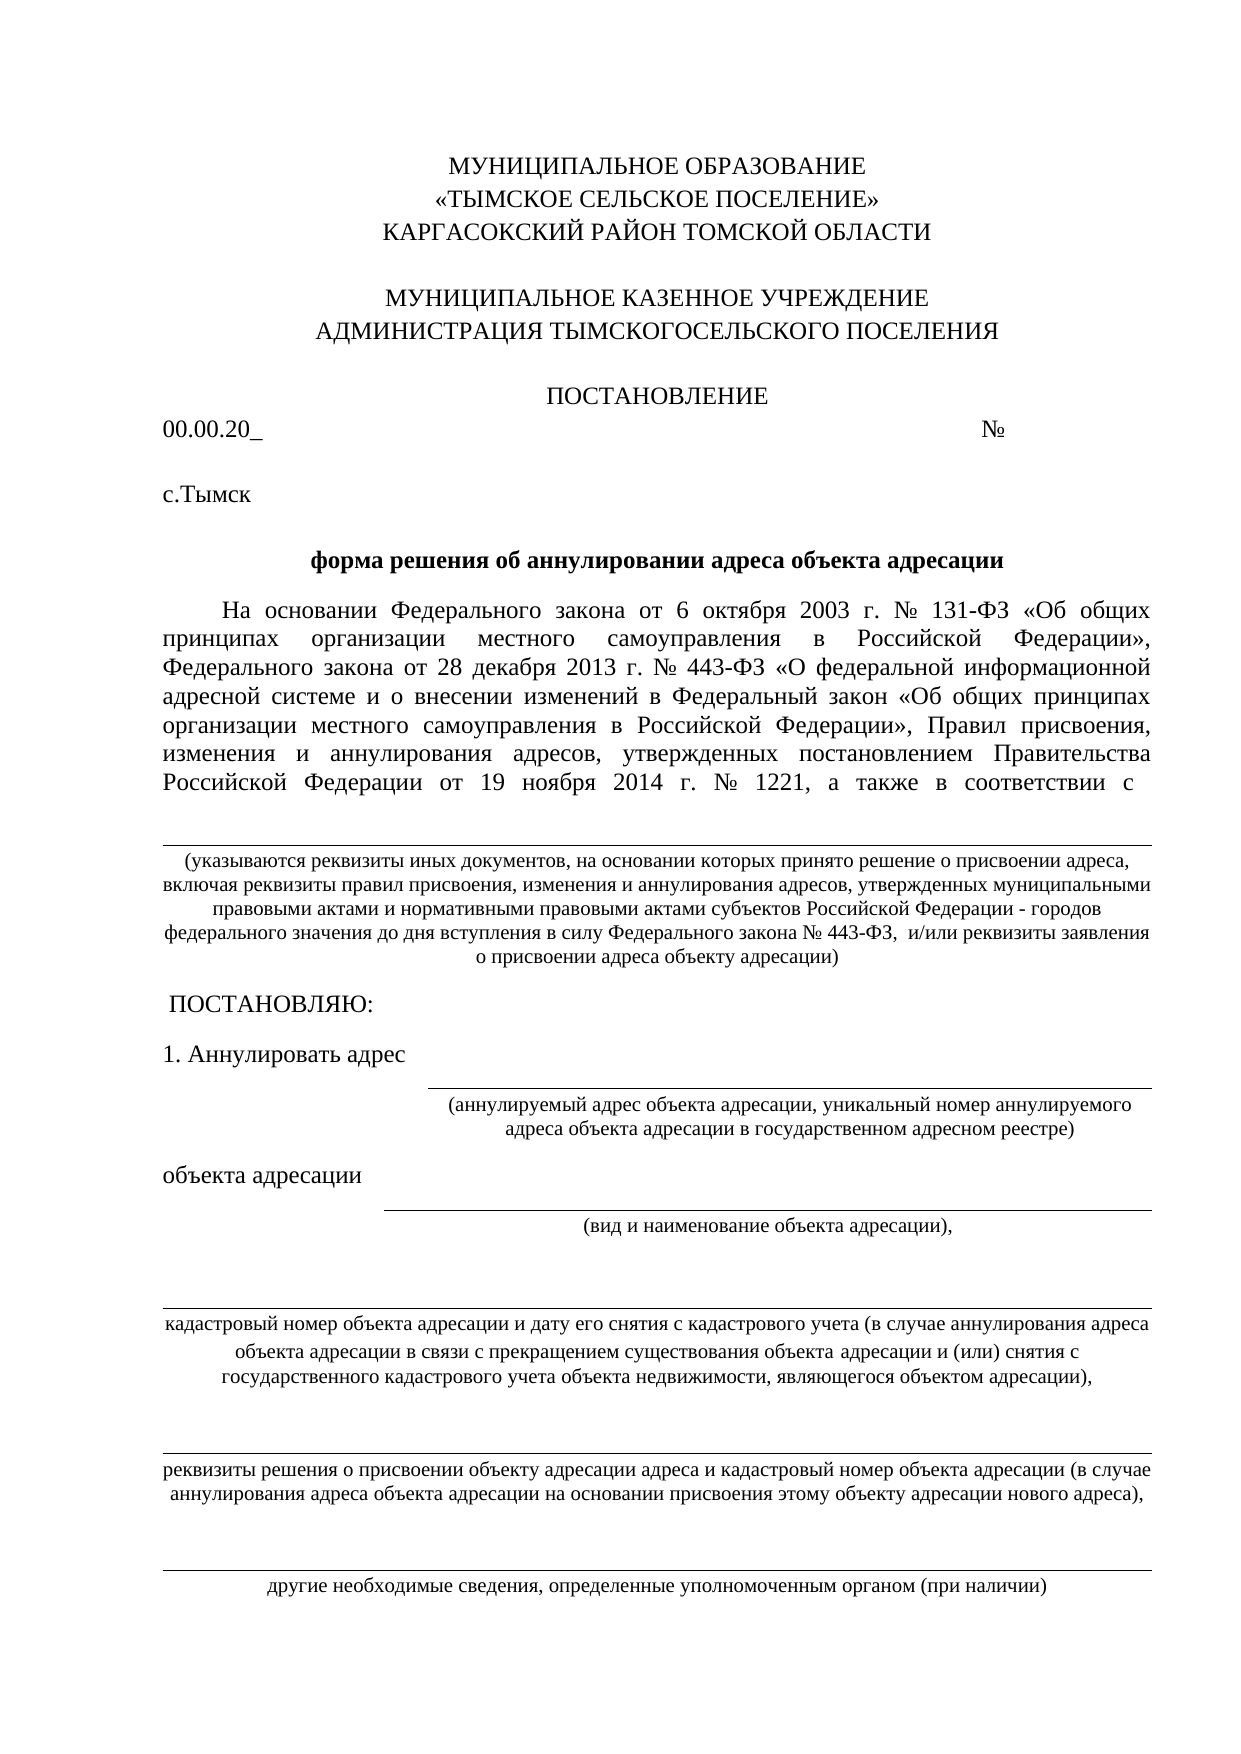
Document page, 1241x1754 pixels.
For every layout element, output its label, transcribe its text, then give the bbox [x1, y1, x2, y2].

text 00.00.20_ № [162, 414, 1152, 443]
text форма решения об аннулировании адреса объекта адресации [162, 545, 1152, 574]
text «ТЫМСКОЕ СЕЛЬСКОЕ ПОСЕЛЕНИЕ» [162, 184, 1152, 213]
text МУНИЦИПАЛЬНОЕ ОБРАЗОВАНИЕ [162, 151, 1152, 180]
text МУНИЦИПАЛЬНОЕ КАЗЕННОЕ УЧРЕЖДЕНИЕ [162, 283, 1152, 311]
text ПОСТАНОВЛЯЮ: [162, 986, 1152, 1018]
text ПОСТАНОВЛЕНИЕ [162, 381, 1152, 410]
text (указываются реквизиты иных документов, на основании которых принято решение о присвоении адреса, включая реквизиты правил присвоения, изменения и аннулирования адресов, утвержденных муниципальными правовыми актами и нормативными правовыми актами субъектов Российской Федерации - городов федерального значения до дня вступления в силу Федерального закона № 443-ФЗ, и/или реквизиты заявления о присвоении адреса объекту адресации) [162, 846, 1152, 968]
text (аннулируемый адрес объекта адресации, уникальный номер аннулируемого адреса объекта адресации в государственном адресном реестре) [428, 1089, 1152, 1139]
text 1. Аннулировать адрес [162, 1039, 1152, 1067]
text реквизиты решения о присвоении объекту адресации адреса и кадастровый номер объекта адресации (в случае аннулирования адреса объекта адресации на основании присвоения этому объекту адресации нового адреса), [162, 1454, 1152, 1504]
text кадастровый номер объекта адресации и дату его снятия с кадастрового учета (в случае аннулирования адреса объекта адресации в связи с прекращением существования объекта адресации и (или) снятия с государственного кадастрового учета объекта недвижимости, являющегося объектом адресации), [162, 1309, 1152, 1388]
text КАРГАСОКСКИЙ РАЙОН ТОМСКОЙ ОБЛАСТИ [162, 217, 1152, 246]
text с.Тымск [162, 479, 1152, 508]
text На основании Федерального закона от 6 октября 2003 г. № 131-ФЗ «Об общих принципах организации местного самоуправления в Российской Федерации», Федерального закона от 28 декабря 2013 г. № 443-ФЗ «О федеральной информационной адресной системе и о внесении изменений в Федеральный закон «Об общих принципах организации местного самоуправления в Российской Федерации», Правил присвоения, изменения и аннулирования адресов, утвержденных постановлением Правительства Российской Федерации от 19 ноября 2014 г. № 1221, а также в соответствии с [162, 595, 1152, 824]
text объекта адресации [162, 1160, 1152, 1189]
text (вид и наименование объекта адресации), [384, 1211, 1152, 1237]
text другие необходимые сведения, определенные уполномоченным органом (при наличии) [162, 1571, 1152, 1597]
text АДМИНИСТРАЦИЯ ТЫМСКОГОСЕЛЬСКОГО ПОСЕЛЕНИЯ [162, 316, 1152, 344]
